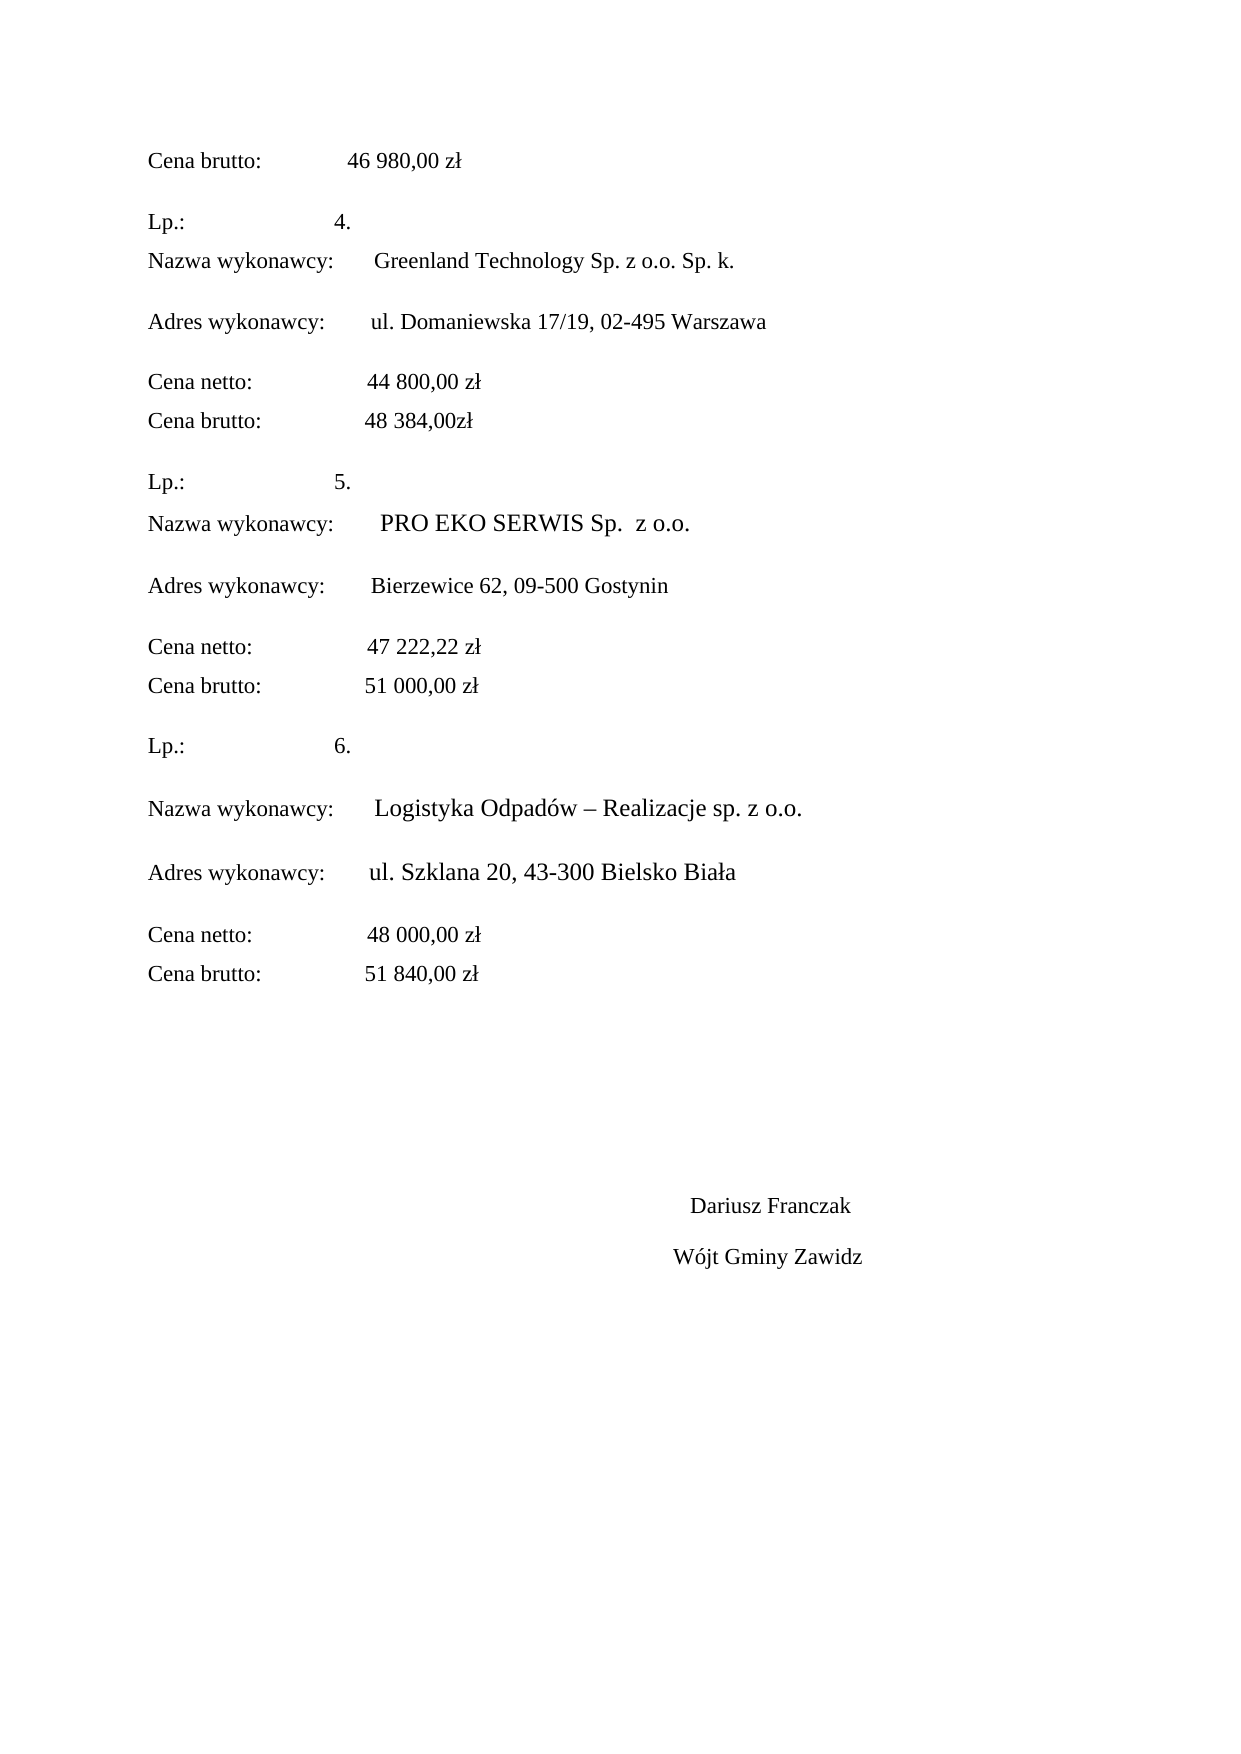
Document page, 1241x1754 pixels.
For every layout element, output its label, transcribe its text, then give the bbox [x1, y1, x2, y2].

text Adres wykonawcy: ul. Szklana 20, 43-300 Bielsko Biała [148, 857, 1093, 886]
text Adres wykonawcy: Bierzewice 62, 09-500 Gostynin [148, 572, 1093, 599]
text Wójt Gminy Zawidz [369, 1243, 1093, 1270]
text Cena netto: 47 222,22 zł Cena brutto: 51 000,00 zł [148, 633, 1093, 699]
text Lp.: 6. [148, 733, 1093, 759]
text Lp.: 5. Nazwa wykonawcy: PRO EKO SERWIS Sp. z o.o. [148, 468, 1093, 537]
text Adres wykonawcy: ul. Domaniewska 17/19, 02-495 Warszawa [148, 308, 1093, 334]
text Dariusz Franczak [369, 1192, 1093, 1219]
text Cena netto: 44 800,00 zł Cena brutto: 48 384,00zł [148, 368, 1093, 434]
text Cena netto: 48 000,00 zł Cena brutto: 51 840,00 zł [148, 921, 1093, 987]
text Lp.: 4. Nazwa wykonawcy: Greenland Technology Sp. z o.o. Sp. k. [148, 208, 1093, 274]
text Nazwa wykonawcy: Logistyka Odpadów – Realizacje sp. z o.o. [148, 793, 1093, 822]
text Cena brutto: 46 980,00 zł [148, 148, 1093, 174]
